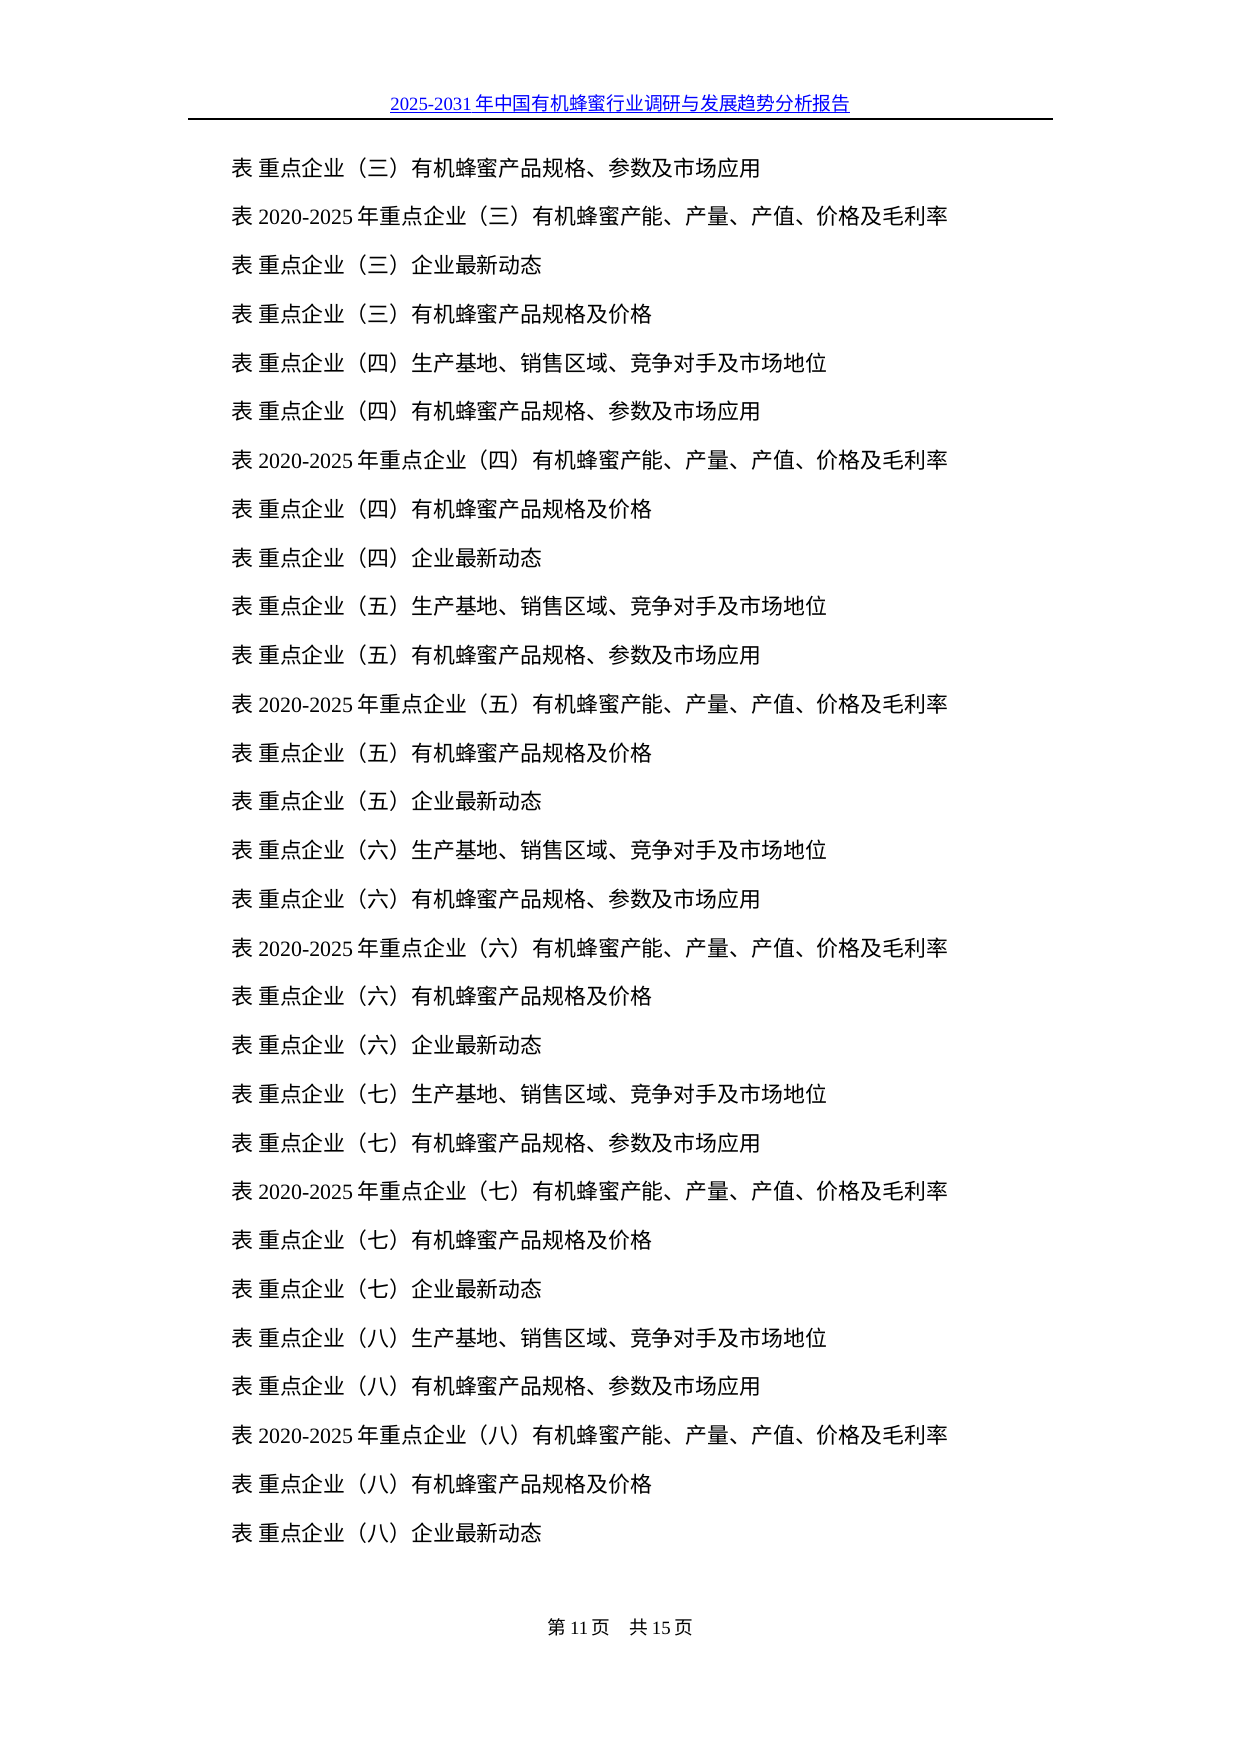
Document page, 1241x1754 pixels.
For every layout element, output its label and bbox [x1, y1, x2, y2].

text [187, 150, 1053, 1548]
